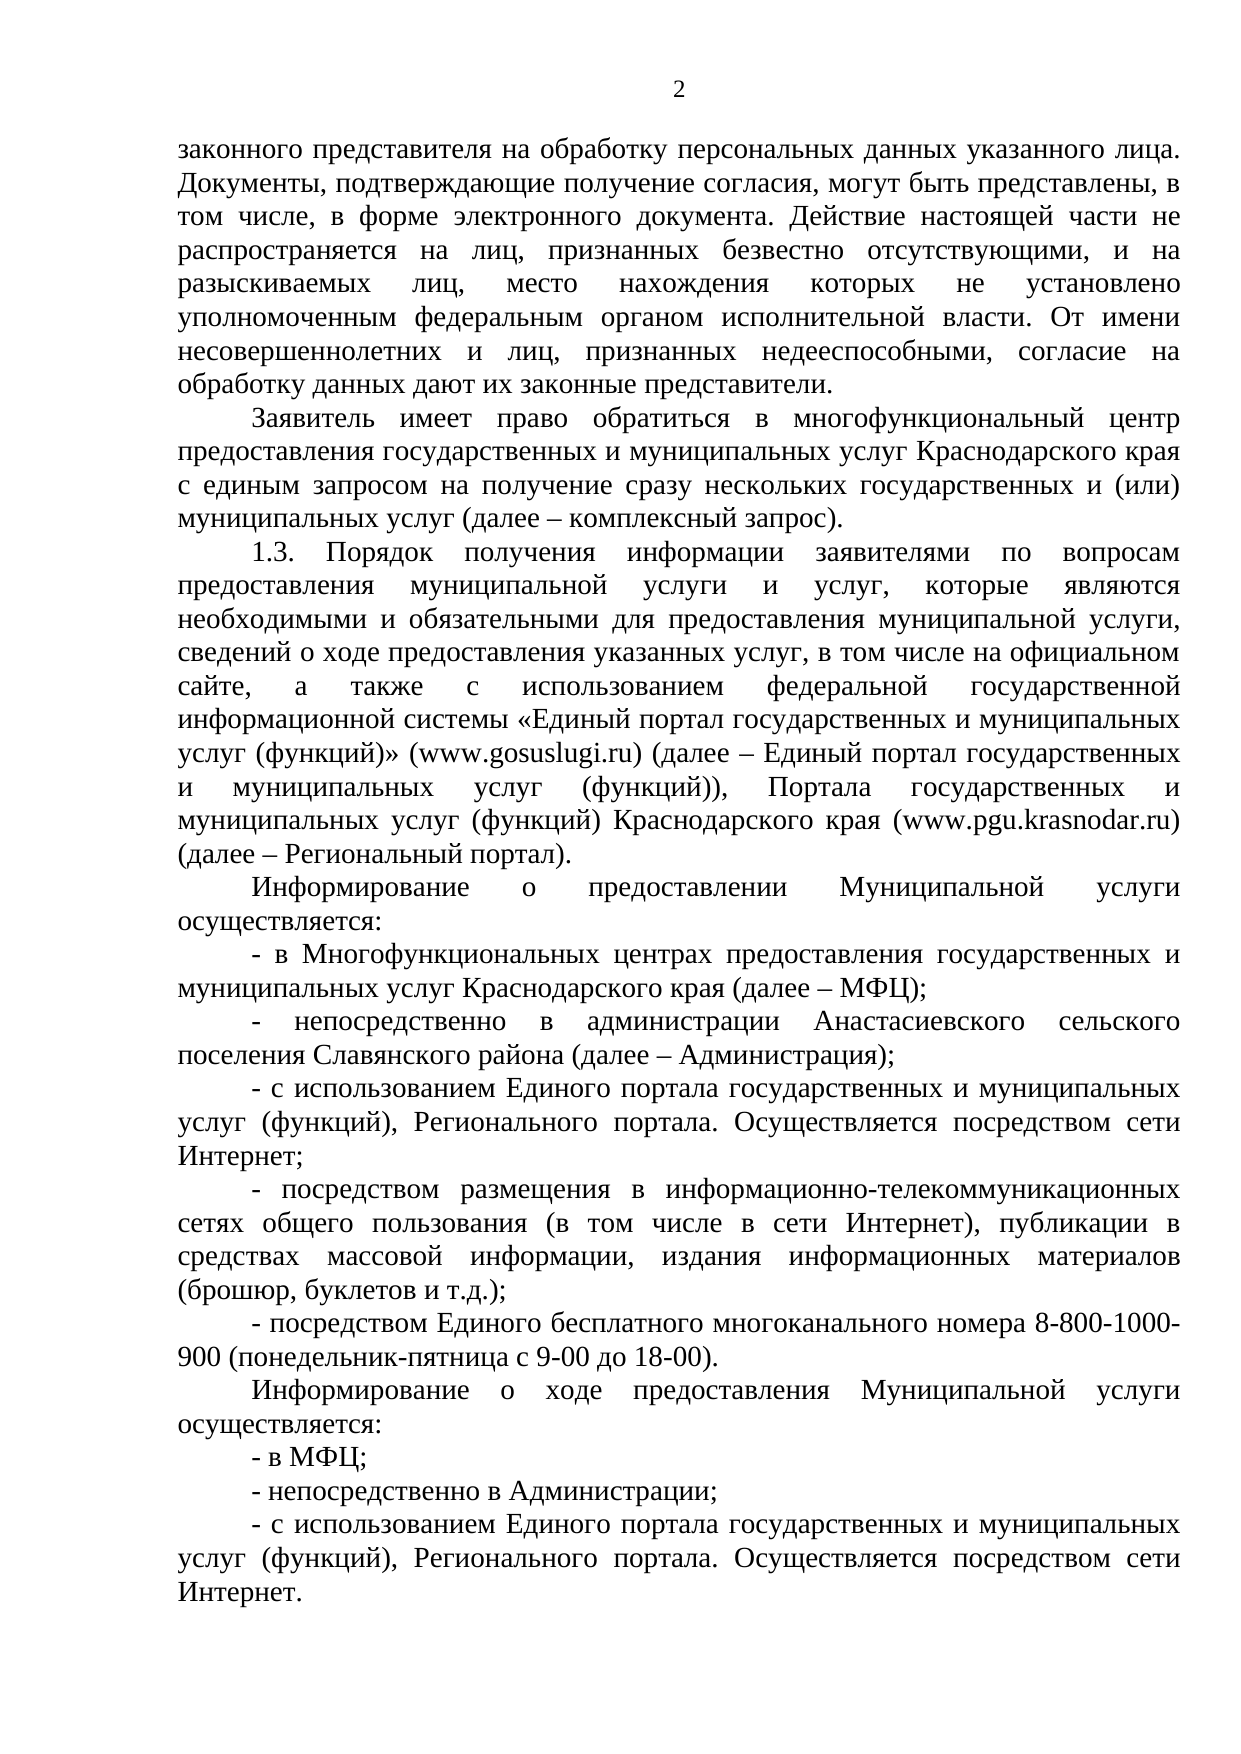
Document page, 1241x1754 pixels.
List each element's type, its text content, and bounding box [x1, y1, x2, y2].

text Заявитель имеет право обратиться в многофункциональный центр предоставления государственных и муниципальных услуг Краснодарского края с единым запросом на получение сразу нескольких государственных и (или) муниципальных услуг (далее – комплексный запрос). [177, 400, 1181, 534]
text Информирование о ходе предоставления Муниципальной услуги осуществляется: [177, 1372, 1181, 1439]
text - в МФЦ; [177, 1439, 1181, 1473]
text - в Многофункциональных центрах предоставления государственных и муниципальных услуг Краснодарского края (далее – МФЦ); [177, 936, 1181, 1003]
text Информирование о предоставлении Муниципальной услуги осуществляется: [177, 869, 1181, 936]
text 1.3. Порядок получения информации заявителями по вопросам предоставления муниципальной услуги и услуг, которые являются необходимыми и обязательными для предоставления муниципальной услуги, сведений о ходе предоставления указанных услуг, в том числе на официальном сайте, а также с использованием федеральной государственной информационной системы «Единый портал государственных и муниципальных услуг (функций)» (www.gosuslugi.ru) (далее – Единый портал государственных и муниципальных услуг (функций)), Портала государственных и муниципальных услуг (функций) Краснодарского края (www.pgu.krasnodar.ru) (далее – Региональный портал). [177, 534, 1181, 869]
text - посредством размещения в информационно-телекоммуникационных сетях общего пользования (в том числе в сети Интернет), публикации в средствах массовой информации, издания информационных материалов (брошюр, буклетов и т.д.); [177, 1171, 1181, 1305]
text - с использованием Единого портала государственных и муниципальных услуг (функций), Регионального портала. Осуществляется посредством сети Интернет; [177, 1071, 1181, 1171]
text - с использованием Единого портала государственных и муниципальных услуг (функций), Регионального портала. Осуществляется посредством сети Интернет. [177, 1507, 1181, 1607]
text - непосредственно в Администрации; [177, 1473, 1181, 1507]
text - непосредственно в администрации Анастасиевского сельского поселения Славянского района (далее – Администрация); [177, 1003, 1181, 1071]
text - посредством Единого бесплатного многоканального номера 8-800-1000-900 (понедельник-пятница с 9-00 до 18-00). [177, 1305, 1181, 1372]
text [177, 131, 1181, 400]
